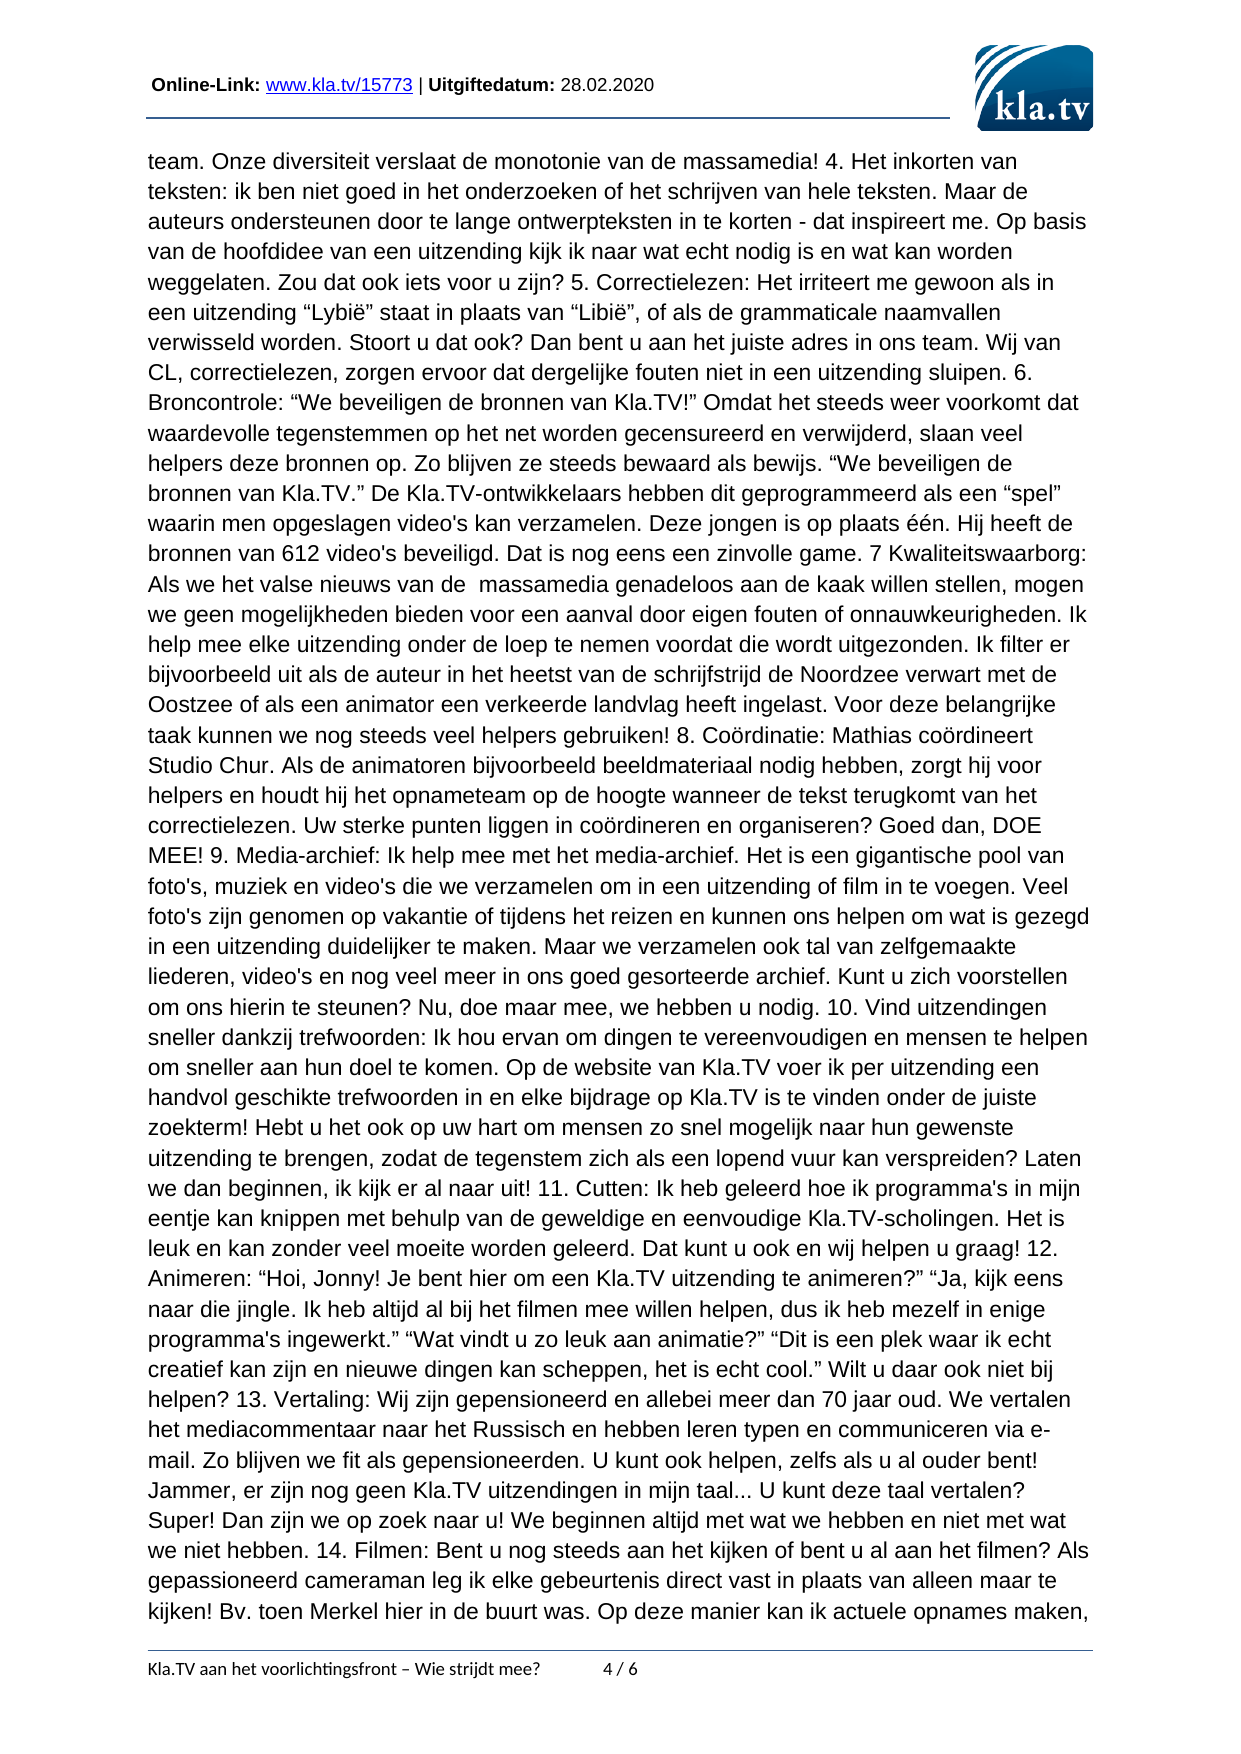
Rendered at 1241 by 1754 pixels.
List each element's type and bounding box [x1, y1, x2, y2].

text [148, 148, 1093, 1624]
